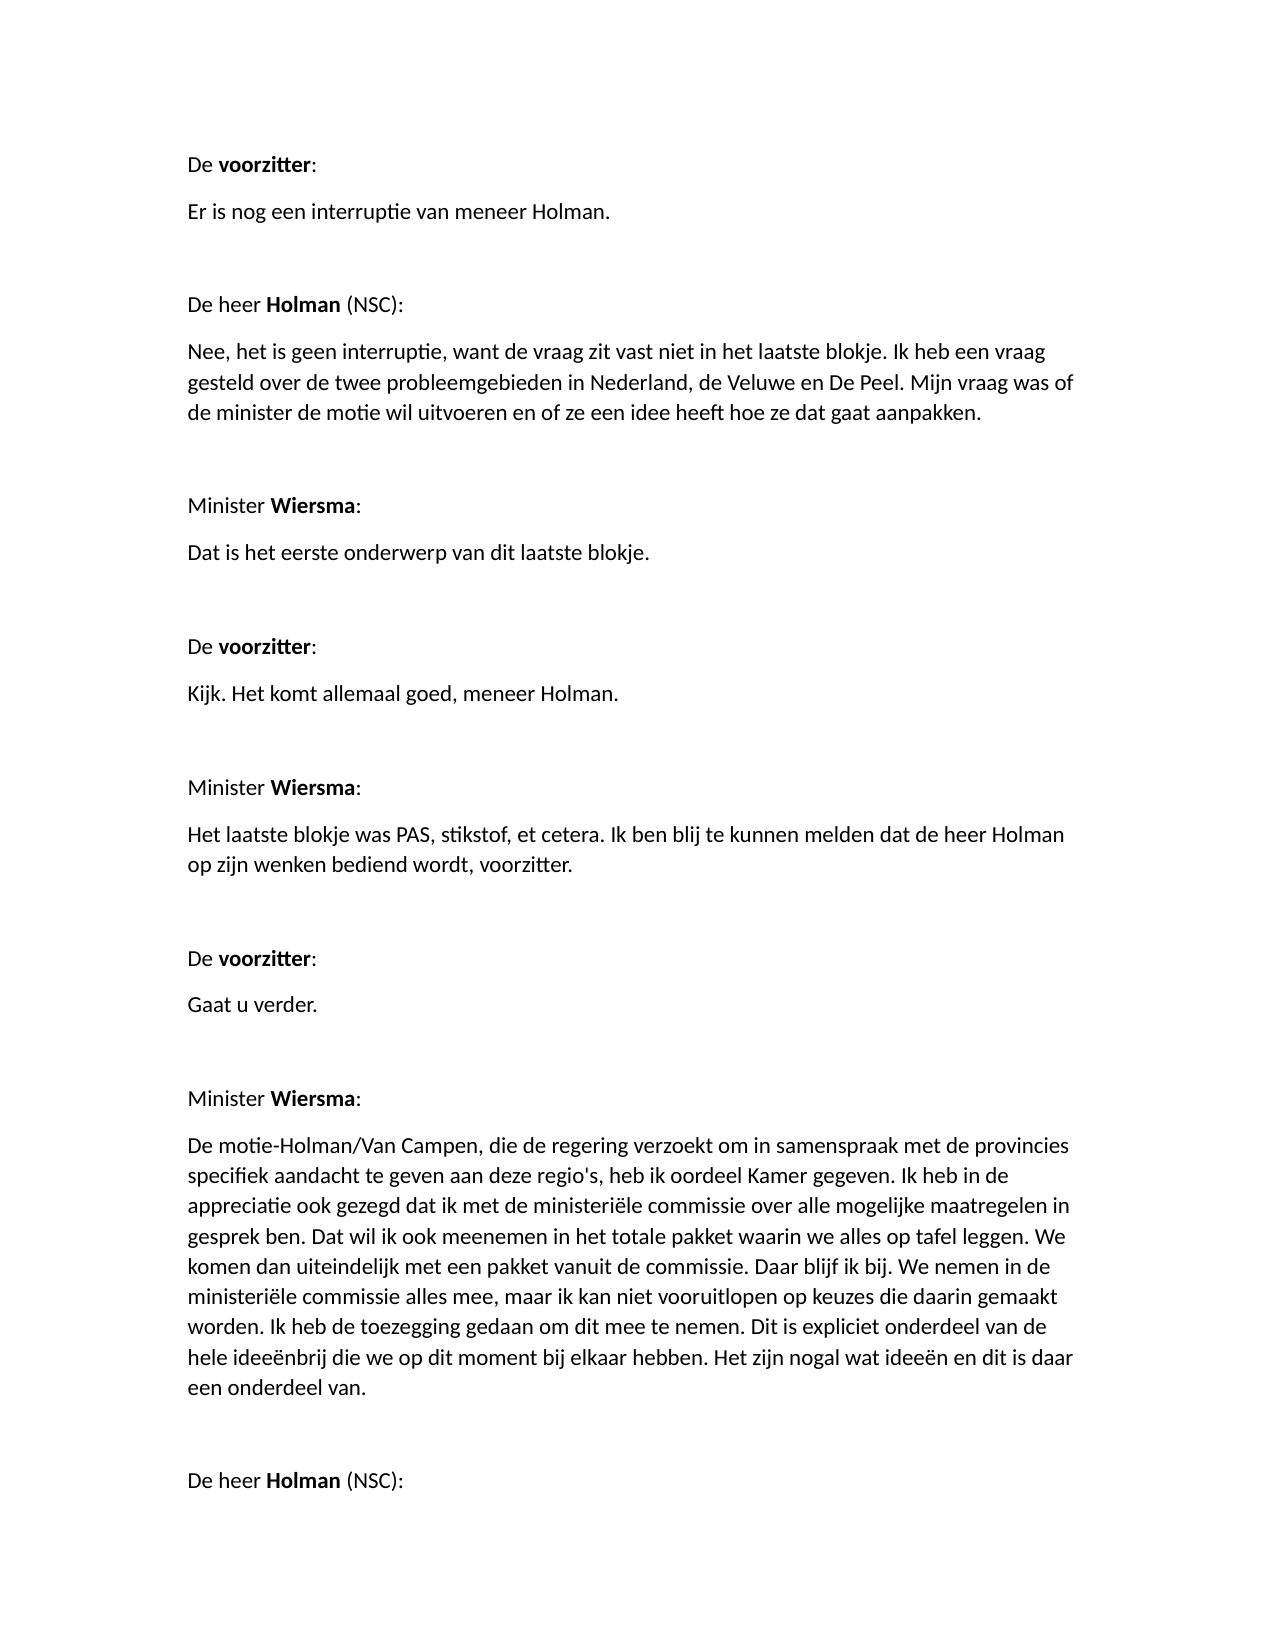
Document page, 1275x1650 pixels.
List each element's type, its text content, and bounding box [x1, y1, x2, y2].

text Dat is het eerste onderwerp van dit laatste blokje. [187, 538, 1087, 567]
text De heer Holman (NSC): [187, 291, 1087, 319]
text Minister Wiersma: [187, 1084, 1087, 1112]
text Minister Wiersma: [187, 492, 1087, 520]
text Kijk. Het komt allemaal goed, meneer Holman. [187, 679, 1087, 707]
text Nee, het is geen interruptie, want de vraag zit vast niet in het laatste blokje. Ik heb een vraag gesteld over de twee probleemgebieden in Nederland, de Veluwe en De Peel. Mijn vraag was of de minister de motie wil uitvoeren en of ze een idee heeft hoe ze dat gaat aanpakken. [187, 337, 1087, 426]
text De voorzitter: [187, 632, 1087, 660]
text De motie-Holman/Van Campen, die de regering verzoekt om in samenspraak met de provincies specifiek aandacht te geven aan deze regio's, heb ik oordeel Kamer gegeven. Ik heb in de appreciatie ook gezegd dat ik met de ministeriële commissie over alle mogelijke maatregelen in gesprek ben. Dat wil ik ook meenemen in het totale pakket waarin we alles op tafel leggen. We komen dan uiteindelijk met een pakket vanuit de commissie. Daar blijf ik bij. We nemen in de ministeriële commissie alles mee, maar ik kan niet vooruitlopen op keuzes die daarin gemaakt worden. Ik heb de toezegging gedaan om dit mee te nemen. Dit is expliciet onderdeel van de hele ideeënbrij die we op dit moment bij elkaar hebben. Het zijn nogal wat ideeën en dit is daar een onderdeel van. [187, 1131, 1087, 1401]
text De voorzitter: [187, 944, 1087, 972]
text Er is nog een interruptie van meneer Holman. [187, 197, 1087, 225]
text De voorzitter: [187, 150, 1087, 178]
text Minister Wiersma: [187, 773, 1087, 801]
text De heer Holman (NSC): [187, 1467, 1087, 1495]
text Het laatste blokje was PAS, stikstof, et cetera. Ik ben blij te kunnen melden dat de heer Holman op zijn wenken bediend wordt, voorzitter. [187, 820, 1087, 878]
text Gaat u verder. [187, 991, 1087, 1019]
